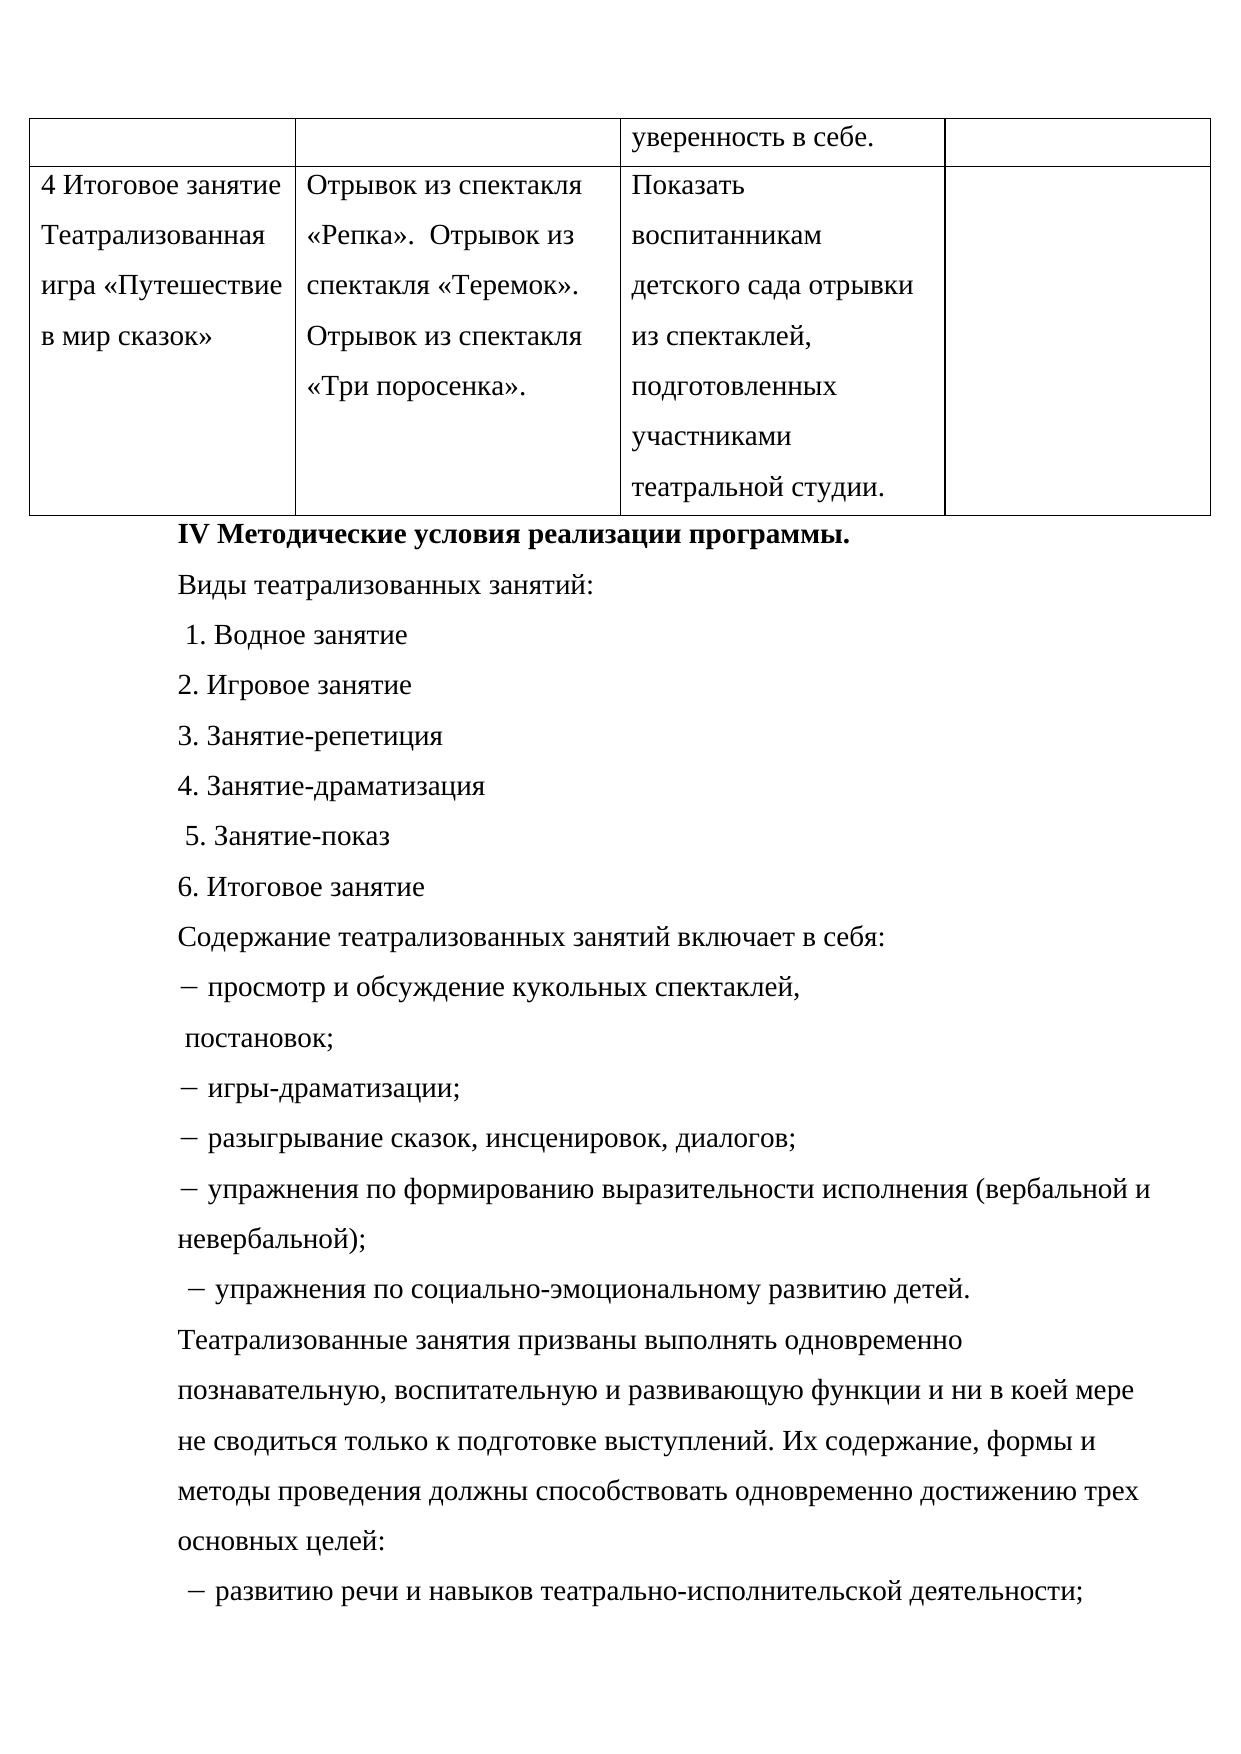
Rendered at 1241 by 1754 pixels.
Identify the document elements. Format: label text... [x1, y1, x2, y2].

text постановок; [177, 1020, 1152, 1053]
text 1. Водное занятие [177, 617, 1152, 651]
table_cell [946, 119, 1210, 166]
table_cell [296, 119, 620, 166]
text 6. Итоговое занятие [177, 869, 1152, 902]
table_cell Показать воспитанникам детского сада отрывки из спектаклей, подготовленных участниками театральной студии. [621, 167, 944, 515]
text игры-драматизации; [177, 1070, 1152, 1104]
text Виды театрализованных занятий: [177, 567, 1152, 600]
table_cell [621, 119, 944, 166]
text просмотр и обсуждение кукольных спектаклей, [177, 969, 1152, 1003]
text IV Методические условия реализации программы. [177, 516, 1152, 550]
text упражнения по формированию выразительности исполнения (вербальной и невербальной); [177, 1171, 1152, 1255]
text 5. Занятие-показ [177, 818, 1152, 852]
table_cell Отрывок из спектакля «Репка». Отрывок из спектакля «Теремок». Отрывок из спектакля «Три поросенка». [296, 167, 620, 515]
text разыгрывание сказок, инсценировок, диалогов; [177, 1120, 1152, 1154]
text развитию речи и навыков театрально-исполнительской деятельности; [177, 1573, 1152, 1607]
text 4. Занятие-драматизация [177, 768, 1152, 802]
text Содержание театрализованных занятий включает в себя: [177, 919, 1152, 952]
table_cell 4 Итоговое занятие Театрализованная игра «Путешествие в мир сказок» [30, 167, 295, 515]
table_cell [30, 119, 295, 166]
text 3. Занятие-репетиция [177, 718, 1152, 751]
table_cell [946, 167, 1210, 515]
text 2. Игровое занятие [177, 667, 1152, 701]
text упражнения по социально-эмоциональному развитию детей. [177, 1272, 1152, 1305]
text Театрализованные занятия призваны выполнять одновременно познавательную, воспитательную и развивающую функции и ни в коей мере не сводиться только к подготовке выступлений. Их содержание, формы и методы проведения должны способствовать одновременно достижению трех основных целей: [177, 1322, 1152, 1557]
